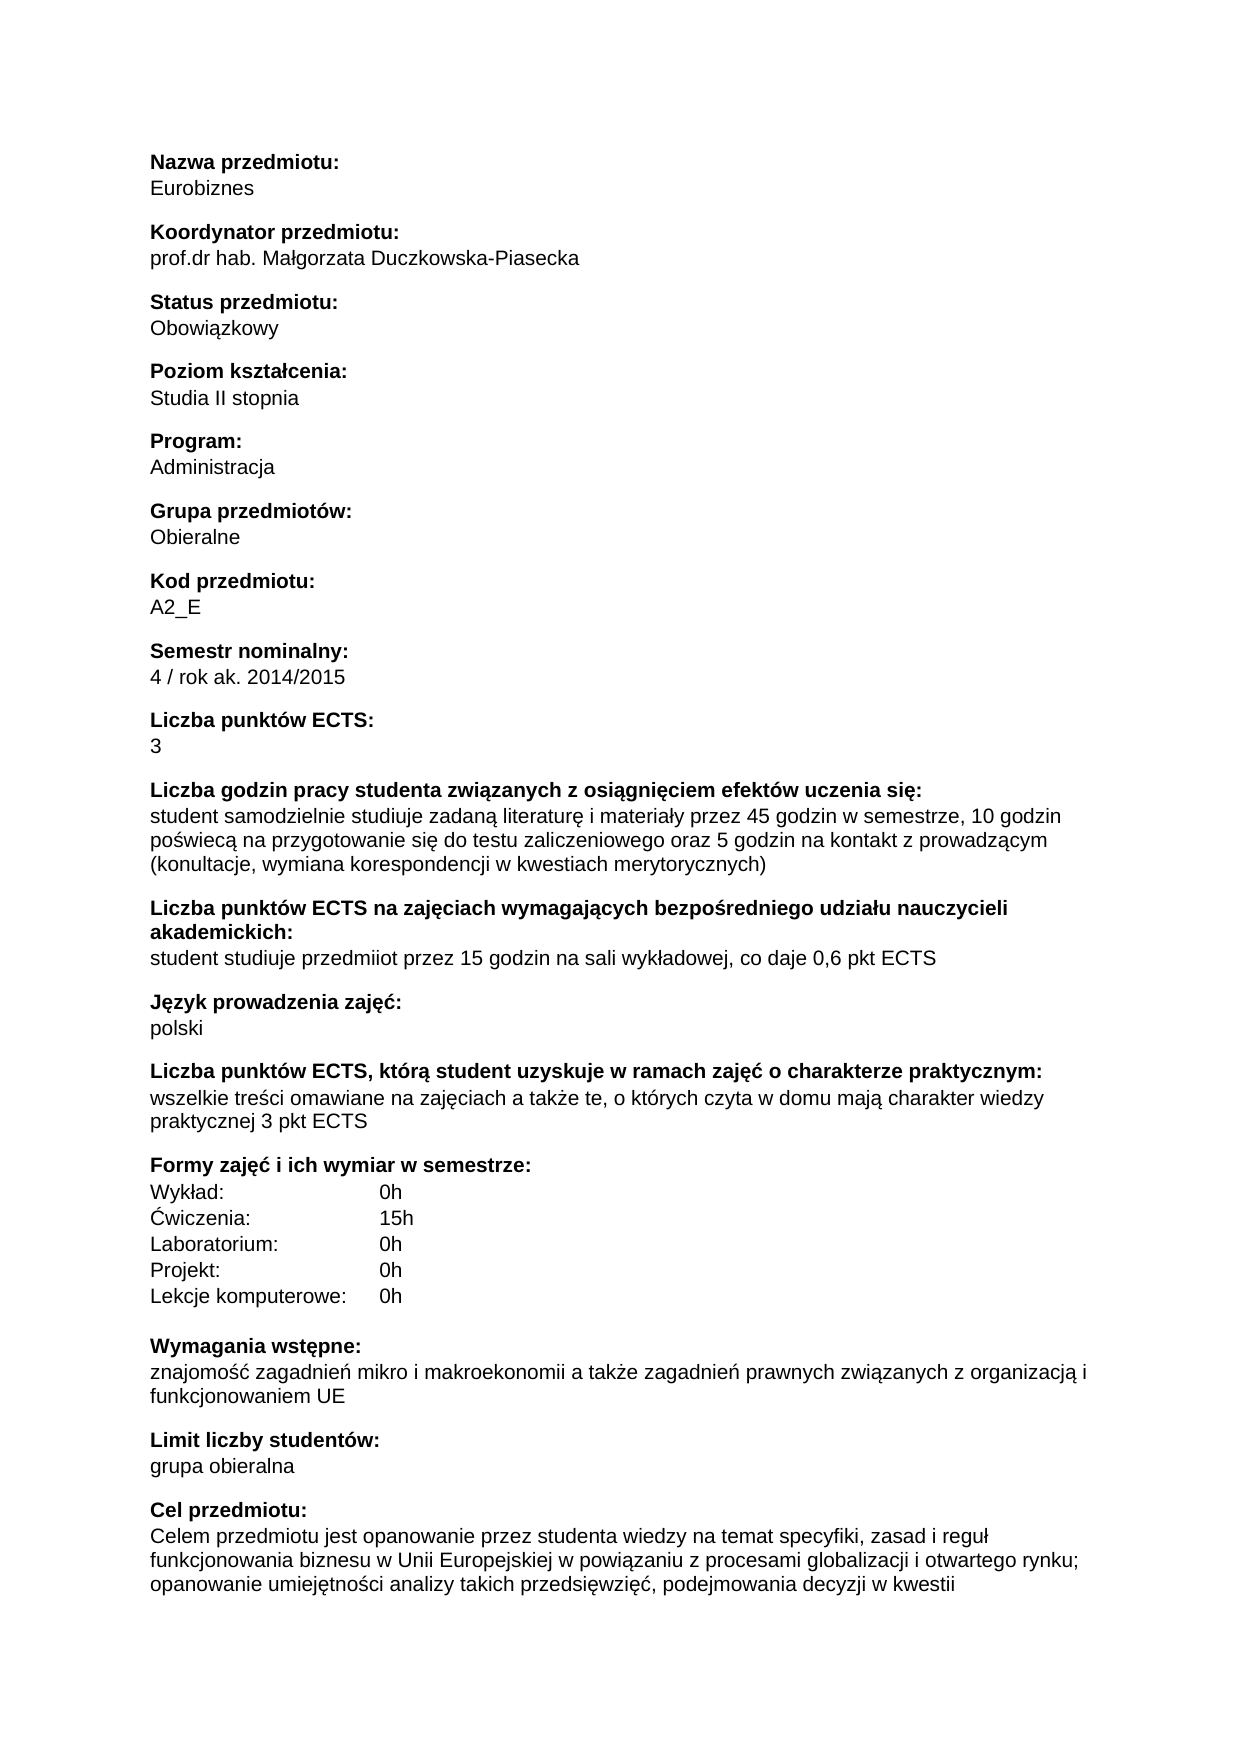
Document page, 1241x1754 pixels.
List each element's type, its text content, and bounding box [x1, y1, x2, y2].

table_cell 0h [369, 1282, 597, 1308]
table_header 0h [369, 1180, 597, 1204]
text Liczba godzin pracy studenta związanych z osiągnięciem efektów uczenia się: [150, 778, 1090, 802]
text Semestr nominalny: [150, 638, 1090, 662]
table_header Wykład: [140, 1180, 367, 1204]
text Obowiązkowy [150, 316, 1090, 339]
table_cell 15h [369, 1204, 597, 1230]
text student studiuje przedmiiot przez 15 godzin na sali wykładowej, co daje 0,6 pkt ECTS [150, 946, 1090, 970]
text Limit liczby studentów: [150, 1428, 1090, 1452]
text Status przedmiotu: [150, 289, 1090, 313]
table_cell Laboratorium: [140, 1232, 367, 1256]
text Nazwa przedmiotu: [150, 150, 1090, 174]
table_cell Ćwiczenia: [140, 1206, 367, 1230]
text Wymagania wstępne: [150, 1334, 1090, 1358]
text Koordynator przedmiotu: [150, 220, 1090, 244]
text Liczba punktów ECTS: [150, 708, 1090, 732]
text 3 [150, 734, 1090, 758]
text prof.dr hab. Małgorzata Duczkowska-Piasecka [150, 246, 1090, 270]
text Język prowadzenia zajęć: [150, 989, 1090, 1013]
text znajomość zagadnień mikro i makroekonomii a także zagadnień prawnych związanych z organizacją i funkcjonowaniem UE [150, 1360, 1090, 1408]
text Obieralne [150, 525, 1090, 549]
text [150, 1523, 1090, 1595]
text Eurobiznes [150, 176, 1090, 200]
text Poziom kształcenia: [150, 359, 1090, 383]
text Administracja [150, 455, 1090, 479]
text Grupa przedmiotów: [150, 499, 1090, 523]
text grupa obieralna [150, 1454, 1090, 1478]
text Liczba punktów ECTS na zajęciach wymagających bezpośredniego udziału nauczycieli akademickich: [150, 896, 1090, 944]
text Program: [150, 429, 1090, 453]
table_cell Lekcje komputerowe: [140, 1284, 367, 1308]
table_cell Projekt: [140, 1258, 367, 1282]
table_cell 0h [369, 1256, 597, 1282]
text A2_E [150, 595, 1090, 619]
text polski [150, 1016, 1090, 1039]
text Kod przedmiotu: [150, 569, 1090, 593]
text Cel przedmiotu: [150, 1497, 1090, 1521]
text Liczba punktów ECTS, którą student uzyskuje w ramach zajęć o charakterze praktycznym: [150, 1059, 1090, 1083]
text wszelkie treści omawiane na zajęciach a także te, o których czyta w domu mają charakter wiedzy praktycznej 3 pkt ECTS [150, 1085, 1090, 1133]
text student samodzielnie studiuje zadaną literaturę i materiały przez 45 godzin w semestrze, 10 godzin poświecą na przygotowanie się do testu zaliczeniowego oraz 5 godzin na kontakt z prowadzącym (konultacje, wymiana korespondencji w kwestiach merytorycznych) [150, 804, 1090, 876]
table_cell 0h [369, 1230, 597, 1256]
text Studia II stopnia [150, 385, 1090, 409]
text Formy zajęć i ich wymiar w semestrze: [150, 1153, 1090, 1177]
text 4 / rok ak. 2014/2015 [150, 664, 1090, 688]
